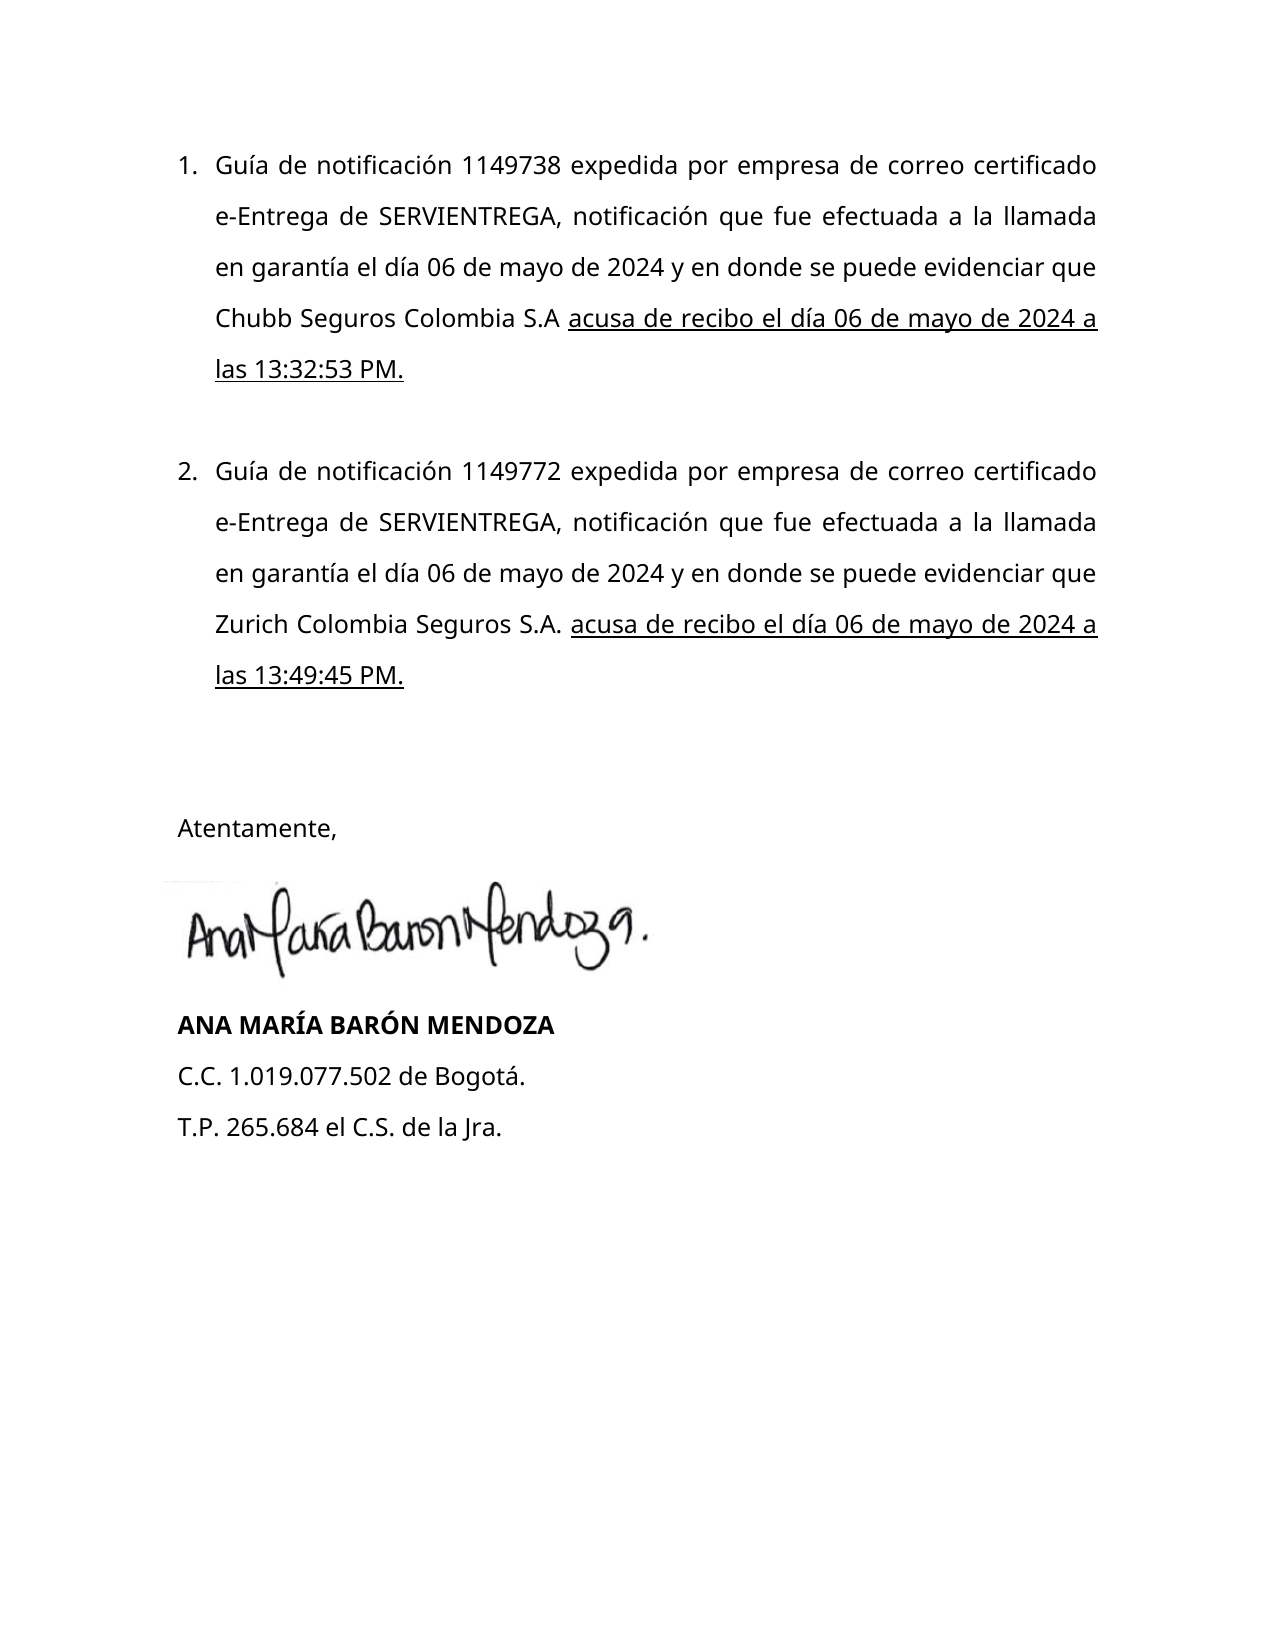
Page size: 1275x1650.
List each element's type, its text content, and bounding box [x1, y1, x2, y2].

text ANA MARÍA BARÓN MENDOZA [177, 1007, 1098, 1041]
picture [123, 862, 781, 1002]
list Guía de notificación 1149772 expedida por empresa de correo certificado e-Entrega de SERVIENTREGA, notificación que fue efectuada a la llamada en garantía el día 06 de mayo de 2024 y en donde se puede evidenciar que Zurich Colombia Seguros S.A. acusa de recibo el día 06 de mayo de 2024 a las 13:49:45 PM. [177, 454, 1098, 692]
list Guía de notificación 1149738 expedida por empresa de correo certificado e-Entrega de SERVIENTREGA, notificación que fue efectuada a la llamada en garantía el día 06 de mayo de 2024 y en donde se puede evidenciar que Chubb Seguros Colombia S.A acusa de recibo el día 06 de mayo de 2024 a las 13:32:53 PM. [177, 148, 1098, 386]
text T.P. 265.684 el C.S. de la Jra. [177, 1109, 1098, 1143]
text C.C. 1.019.077.502 de Bogotá. [177, 1058, 1098, 1092]
text Atentamente, [177, 811, 1098, 845]
